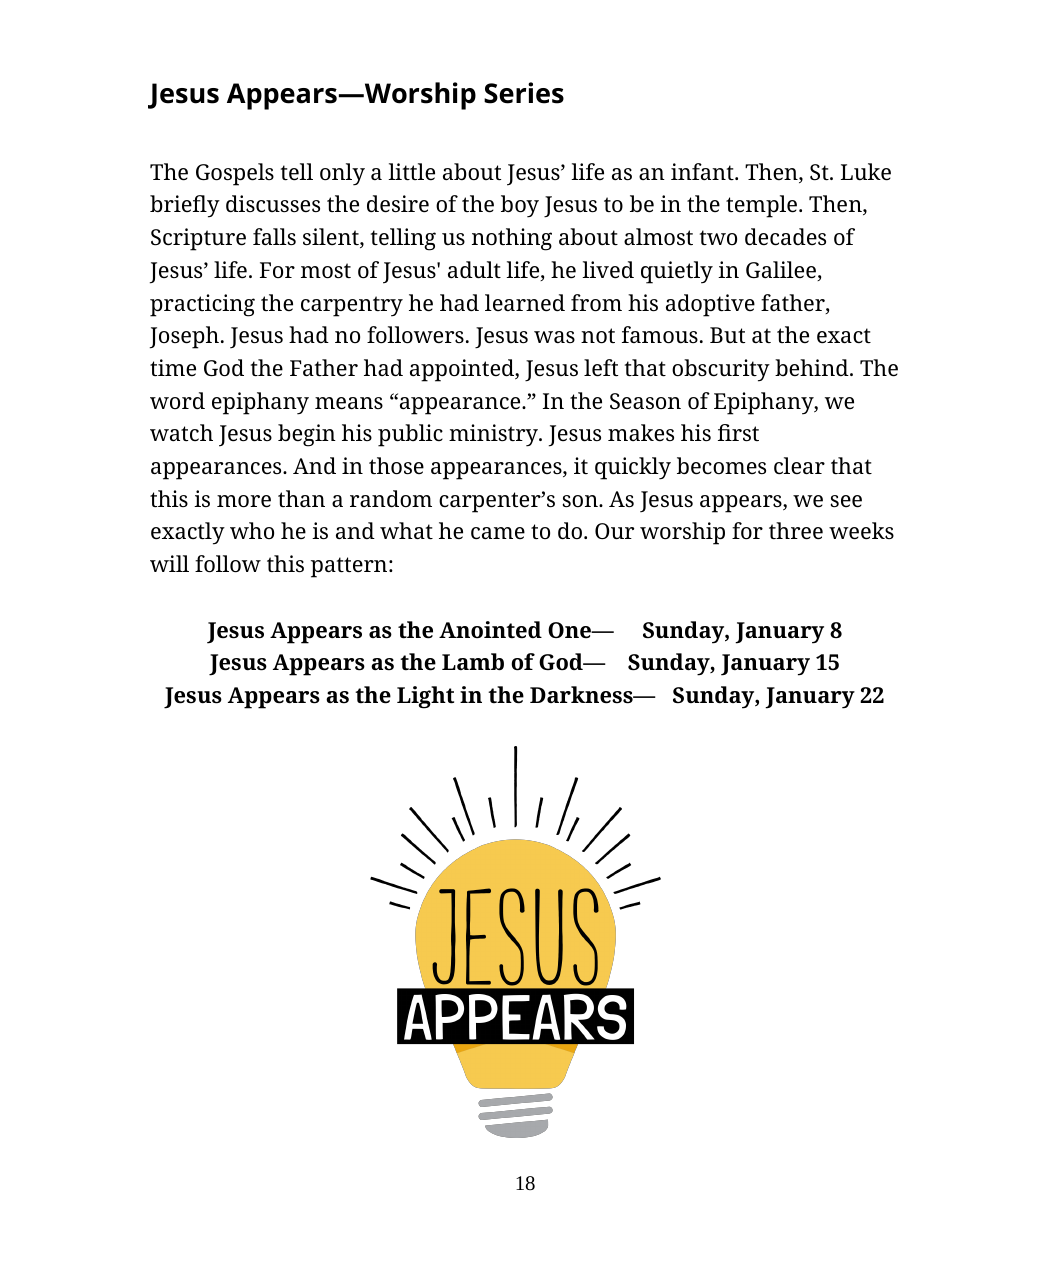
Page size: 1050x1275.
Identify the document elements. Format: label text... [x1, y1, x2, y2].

text The Gospels tell only a little about Jesus’ life as an infant. Then, St. Luke briefly discusses the desire of the boy Jesus to be in the temple. Then, Scripture falls silent, telling us nothing about almost two decades of Jesus’ life. For most of Jesus' adult life, he lived quietly in Galilee, practicing the carpentry he had learned from his adoptive father, Joseph. Jesus had no followers. Jesus was not famous. But at the exact time God the Father had appointed, Jesus left that obscurity behind. The word epiphany means “appearance.” In the Season of Epiphany, we watch Jesus begin his public ministry. Jesus makes his first appearances. And in those appearances, it quickly becomes clear that this is more than a random carpenter’s son. As Jesus appears, we see exactly who he is and what he came to do. Our worship for three weeks will follow this pattern: [150, 157, 900, 579]
text Jesus Appears as the Light in the Darkness— Sunday, January 22 [150, 680, 900, 710]
picture [365, 737, 663, 1144]
text Jesus Appears—Worship Series [150, 75, 900, 112]
text Jesus Appears as the Lamb of God— Sunday, January 15 [150, 647, 900, 677]
text Jesus Appears as the Anointed One— Sunday, January 8 [150, 615, 900, 644]
